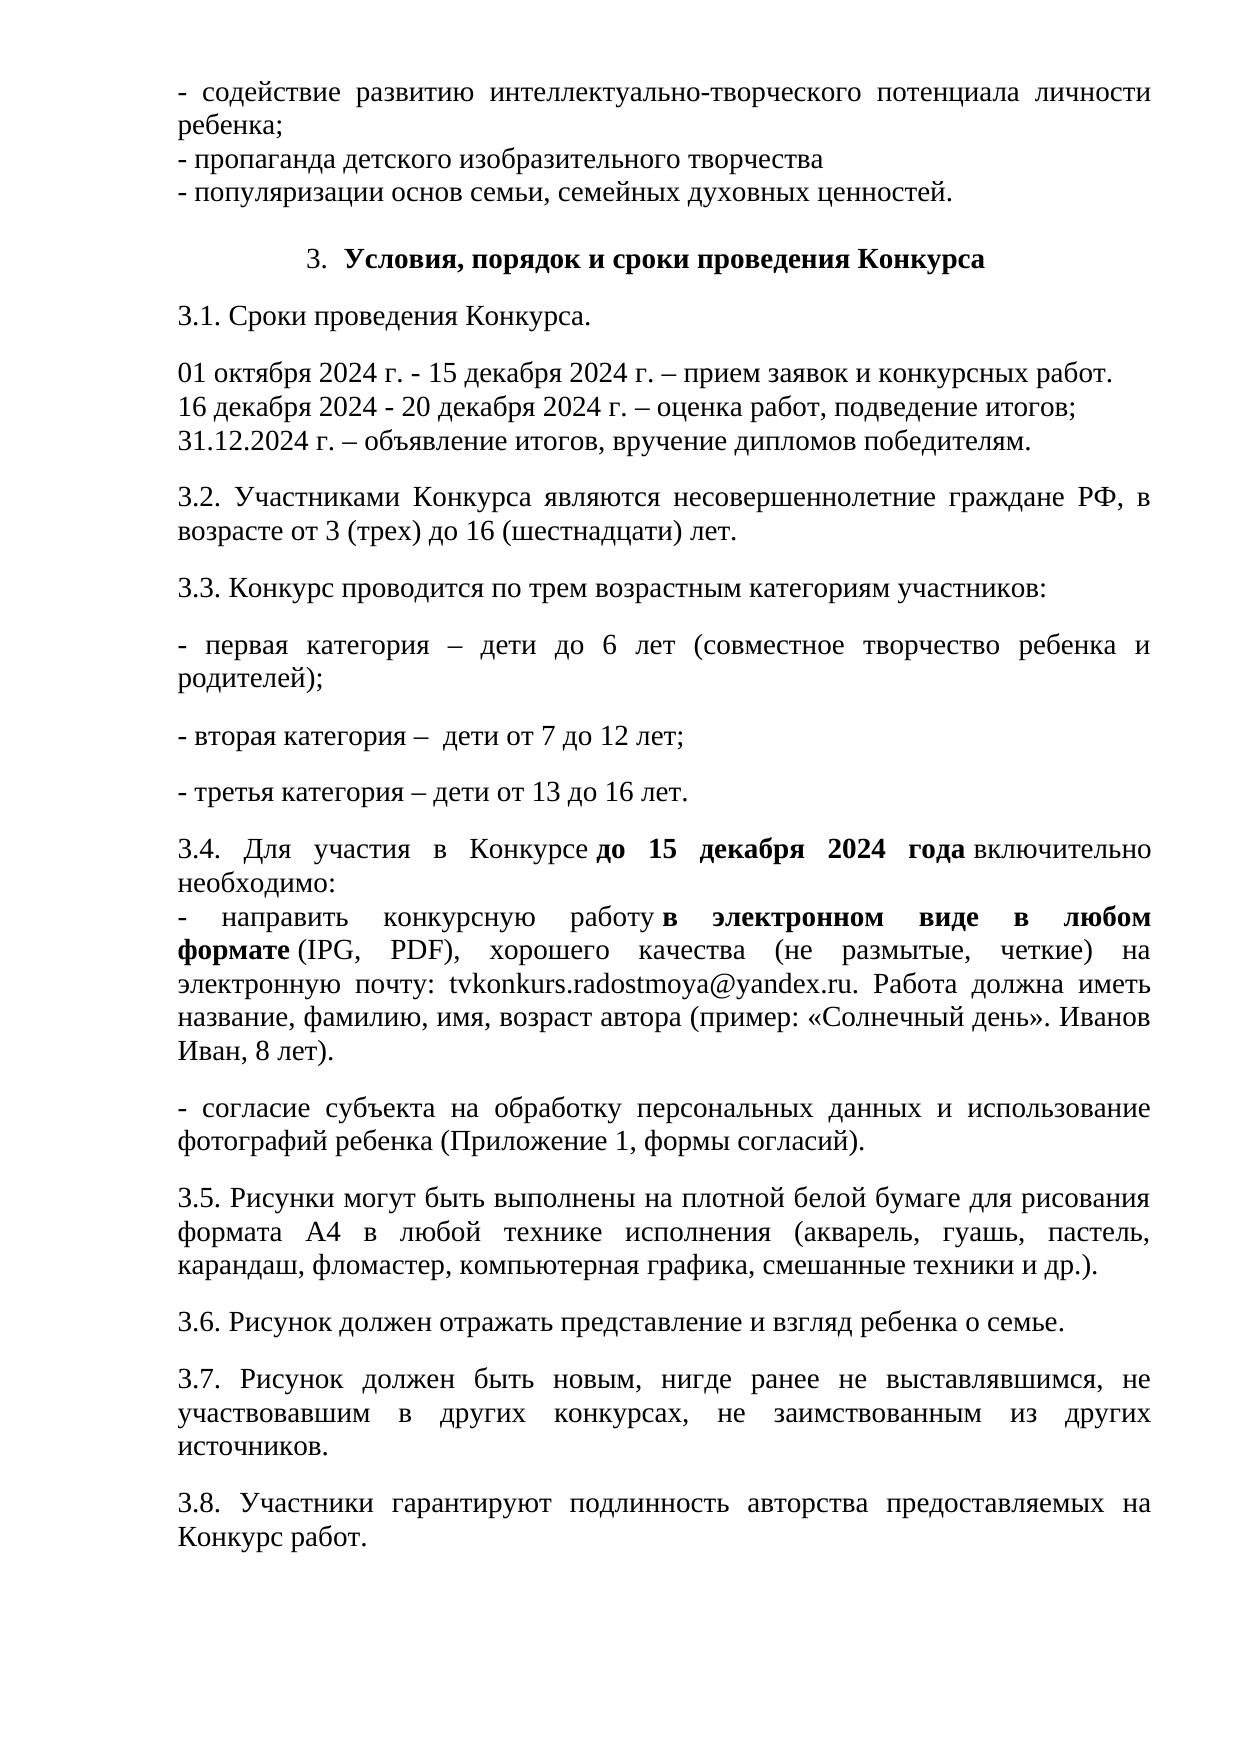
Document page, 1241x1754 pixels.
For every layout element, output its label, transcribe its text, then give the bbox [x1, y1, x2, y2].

text - пропаганда детского изобразительного творчества [177, 141, 1152, 174]
text - направить конкурсную работу в электронном виде в любом формате (IPG, PDF), хорошего качества (не размытые, четкие) на электронную почту: tvkonkurs.radostmoya@yandex.ru. Работа должна иметь название, фамилию, имя, возраст автора (пример: «Солнечный день». Иванов Иван, 8 лет). [177, 899, 1152, 1066]
text 01 октября 2024 г. - 15 декабря 2024 г. – прием заявок и конкурсных работ. [177, 356, 1152, 389]
list Условия, порядок и сроки проведения Конкурса [140, 242, 1152, 275]
text 3.2. Участниками Конкурса являются несовершеннолетние граждане РФ, в возрасте от 3 (трех) до 16 (шестнадцати) лет. [177, 479, 1152, 547]
text 3.8. Участники гарантируют подлинность авторства предоставляемых на Конкурс работ. [177, 1485, 1152, 1552]
text - популяризации основ семьи, семейных духовных ценностей. [177, 174, 1152, 208]
text 16 декабря 2024 - 20 декабря 2024 г. – оценка работ, подведение итогов; [177, 389, 1152, 423]
text - согласие субъекта на обработку персональных данных и использование фотографий ребенка (Приложение 1, формы согласий). [177, 1090, 1152, 1157]
text 3.1. Сроки проведения Конкурса. [177, 298, 1152, 332]
text - вторая категория – дети от 7 до 12 лет; [177, 718, 1152, 751]
text - третья категория – дети от 13 до 16 лет. [177, 774, 1152, 808]
text 3.4. Для участия в Конкурсе до 15 декабря 2024 года включительно необходимо: [177, 832, 1152, 899]
text 3.7. Рисунок должен быть новым, нигде ранее не выставлявшимся, не участвовавшим в других конкурсах, не заимствованным из других источников. [177, 1361, 1152, 1462]
text 3.5. Рисунки могут быть выполнены на плотной белой бумаге для рисования формата А4 в любой технике исполнения (акварель, гуашь, пастель, карандаш, фломастер, компьютерная графика, смешанные техники и др.). [177, 1180, 1152, 1281]
text - содействие развитию интеллектуально-творческого потенциала личности ребенка; [177, 74, 1152, 141]
text 3.3. Конкурс проводится по трем возрастным категориям участников: [177, 570, 1152, 604]
text 3.6. Рисунок должен отражать представление и взгляд ребенка о семье. [177, 1304, 1152, 1338]
text 31.12.2024 г. – объявление итогов, вручение дипломов победителям. [177, 423, 1152, 456]
text - первая категория – дети до 6 лет (совместное творчество ребенка и родителей); [177, 627, 1152, 694]
